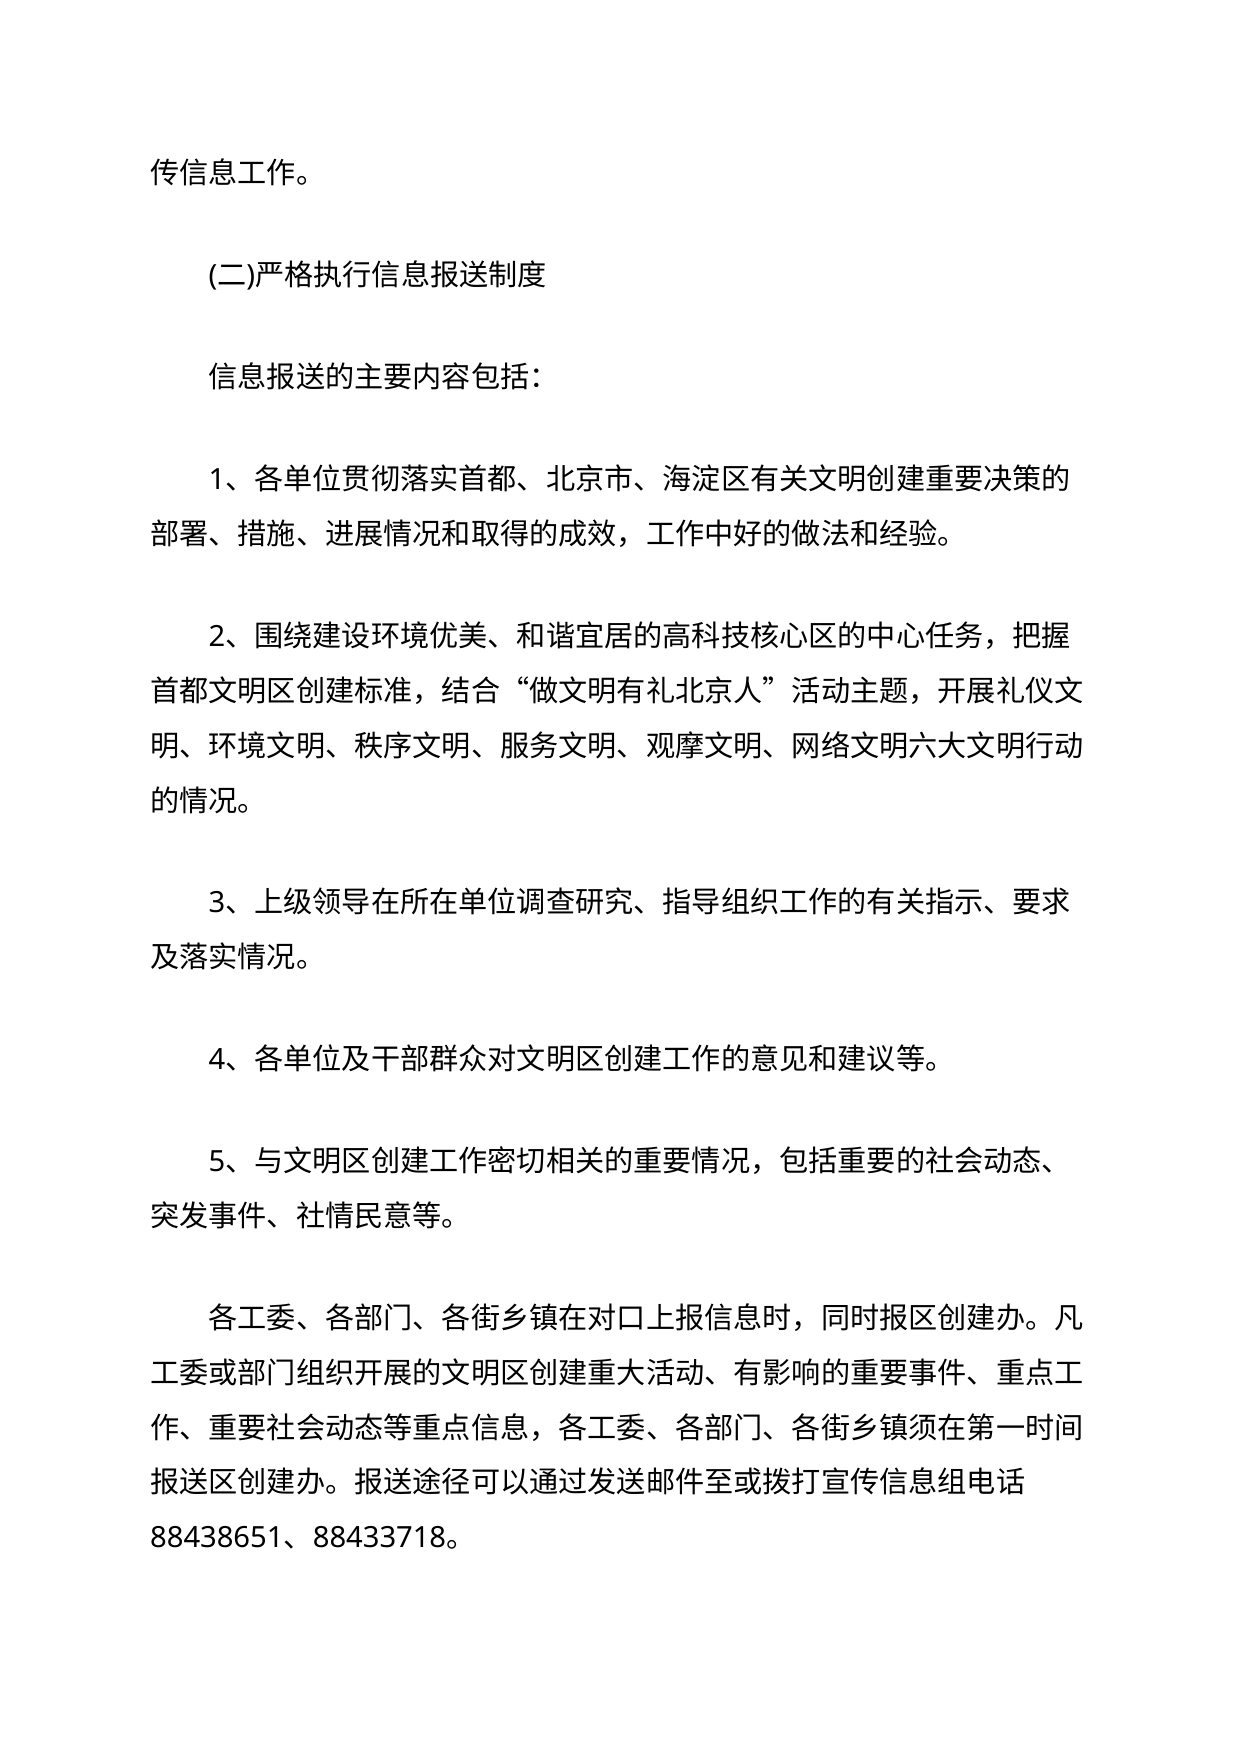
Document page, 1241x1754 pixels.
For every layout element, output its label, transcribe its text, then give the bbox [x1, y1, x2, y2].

text 5、与文明区创建工作密切相关的重要情况，包括重要的社会动态、突发事件、社情民意等。 [150, 1138, 1090, 1235]
text 1、各单位贯彻落实首都、北京市、海淀区有关文明创建重要决策的部署、措施、进展情况和取得的成效，工作中好的做法和经验。 [150, 456, 1090, 553]
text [150, 150, 1090, 192]
text 2、围绕建设环境优美、和谐宜居的高科技核心区的中心任务，把握首都文明区创建标准，结合“做文明有礼北京人”活动主题，开展礼仪文明、环境文明、秩序文明、服务文明、观摩文明、网络文明六大文明行动的情况。 [150, 612, 1090, 819]
text 各工委、各部门、各街乡镇在对口上报信息时，同时报区创建办。凡工委或部门组织开展的文明区创建重大活动、有影响的重要事件、重点工作、重要社会动态等重点信息，各工委、各部门、各街乡镇须在第一时间报送区创建办。报送途径可以通过发送邮件至或拨打宣传信息组电话88438651、88433718。 [150, 1294, 1090, 1556]
text 4、各单位及干部群众对文明区创建工作的意见和建议等。 [150, 1036, 1090, 1078]
text 3、上级领导在所在单位调查研究、指导组织工作的有关指示、要求及落实情况。 [150, 879, 1090, 976]
text 信息报送的主要内容包括： [150, 354, 1090, 396]
text (二)严格执行信息报送制度 [150, 252, 1090, 294]
